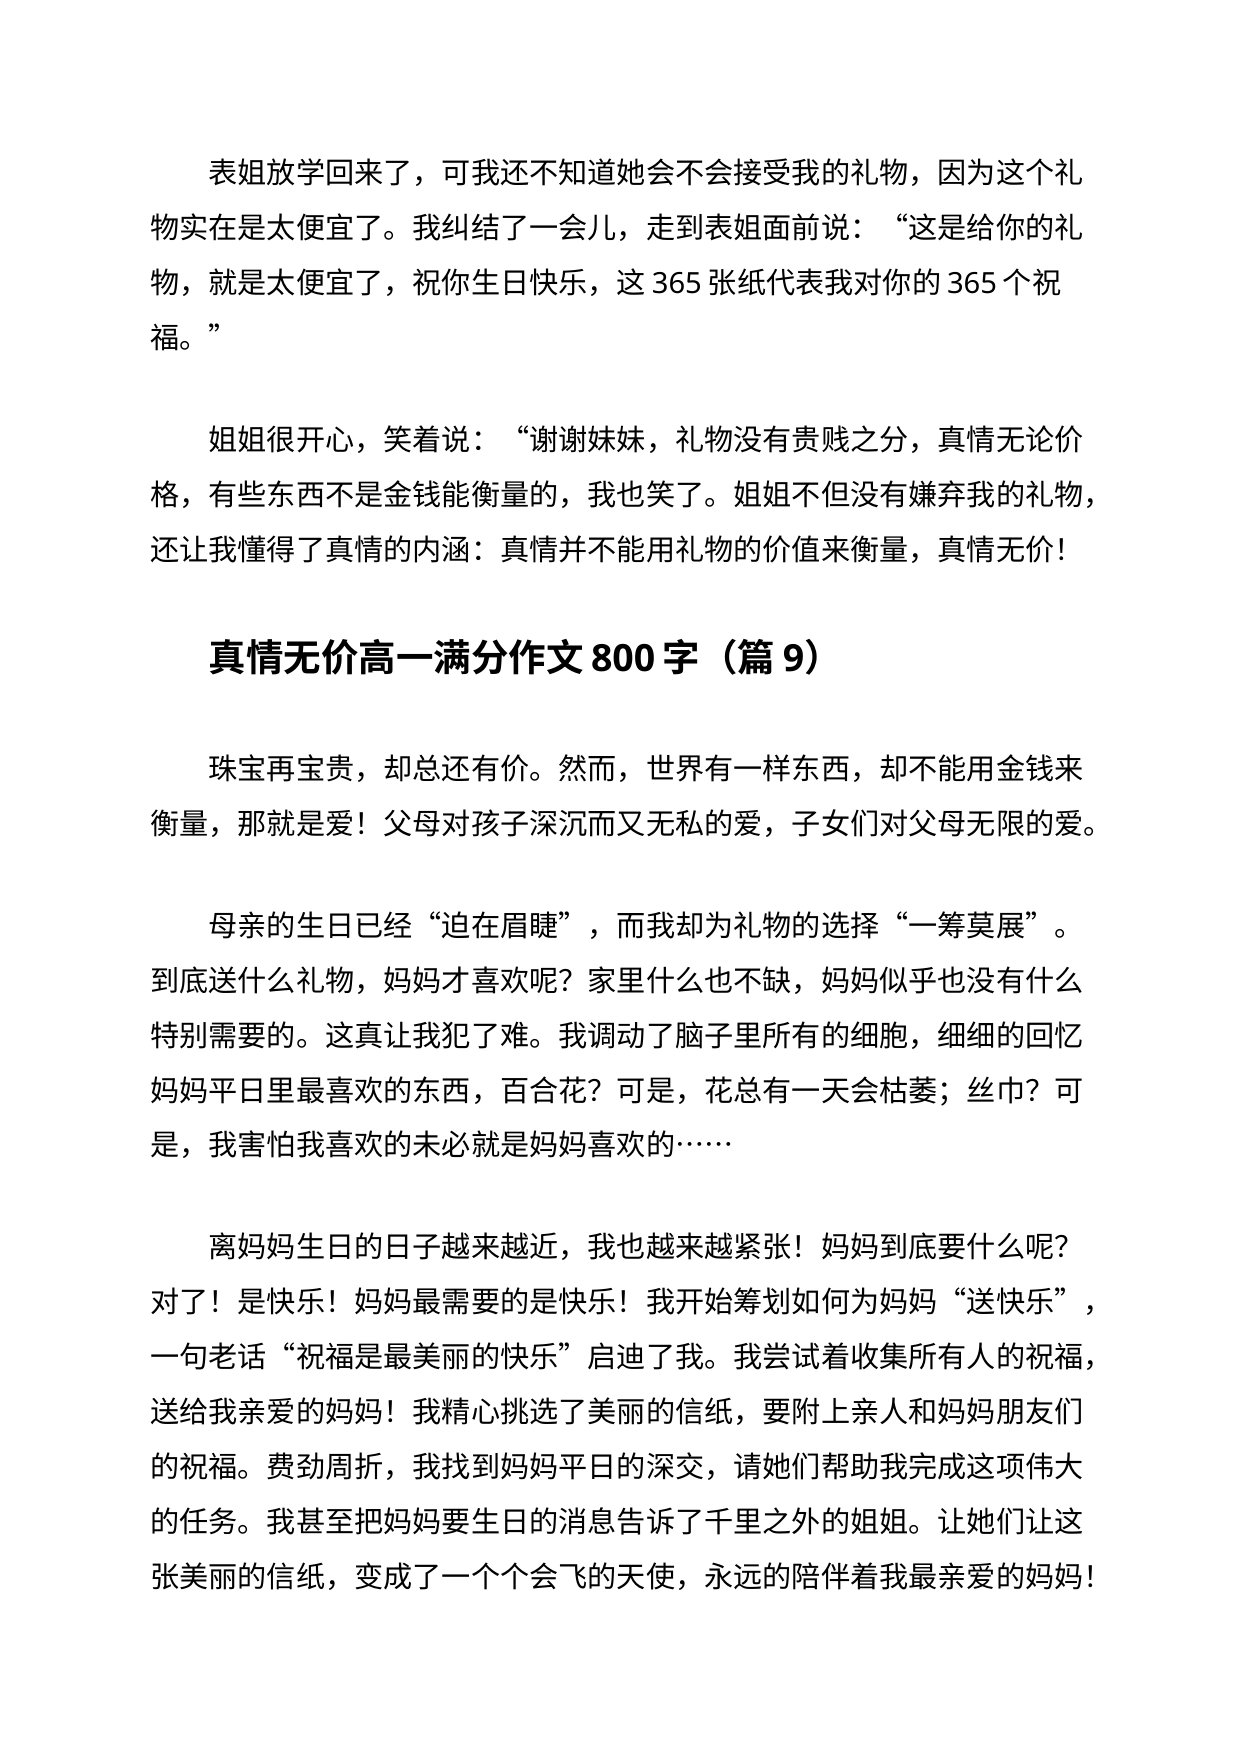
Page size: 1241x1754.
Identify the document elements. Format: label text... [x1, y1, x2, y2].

text 珠宝再宝贵，却总还有价。然而，世界有一样东西，却不能用金钱来衡量，那就是爱！父母对孩子深沉而又无私的爱，子女们对父母无限的爱。 [150, 746, 1090, 843]
text 离妈妈生日的日子越来越近，我也越来越紧张！妈妈到底要什么呢？对了！是快乐！妈妈最需要的是快乐！我开始筹划如何为妈妈“送快乐”，一句老话“祝福是最美丽的快乐”启迪了我。我尝试着收集所有人的祝福，送给我亲爱的妈妈！我精心挑选了美丽的信纸，要附上亲人和妈妈朋友们的祝福。费劲周折，我找到妈妈平日的深交，请她们帮助我完成这项伟大的任务。我甚至把妈妈要生日的消息告诉了千里之外的姐姐。让她们让这张美丽的信纸，变成了一个个会飞的天使，永远的陪伴着我最亲爱的妈妈！ [150, 1224, 1090, 1595]
text 姐姐很开心，笑着说：“谢谢妹妹，礼物没有贵贱之分，真情无论价格，有些东西不是金钱能衡量的，我也笑了。姐姐不但没有嫌弃我的礼物，还让我懂得了真情的内涵：真情并不能用礼物的价值来衡量，真情无价！ [150, 417, 1090, 569]
text 表姐放学回来了，可我还不知道她会不会接受我的礼物，因为这个礼物实在是太便宜了。我纠结了一会儿，走到表姐面前说：“这是给你的礼物，就是太便宜了，祝你生日快乐，这365张纸代表我对你的365个祝福。” [150, 150, 1090, 357]
text 真情无价高一满分作文800字（篇9） [150, 628, 1090, 683]
text 母亲的生日已经“迫在眉睫”，而我却为礼物的选择“一筹莫展”。到底送什么礼物，妈妈才喜欢呢？家里什么也不缺，妈妈似乎也没有什么特别需要的。这真让我犯了难。我调动了脑子里所有的细胞，细细的回忆妈妈平日里最喜欢的东西，百合花？可是，花总有一天会枯萎；丝巾？可是，我害怕我喜欢的未必就是妈妈喜欢的…… [150, 902, 1090, 1164]
